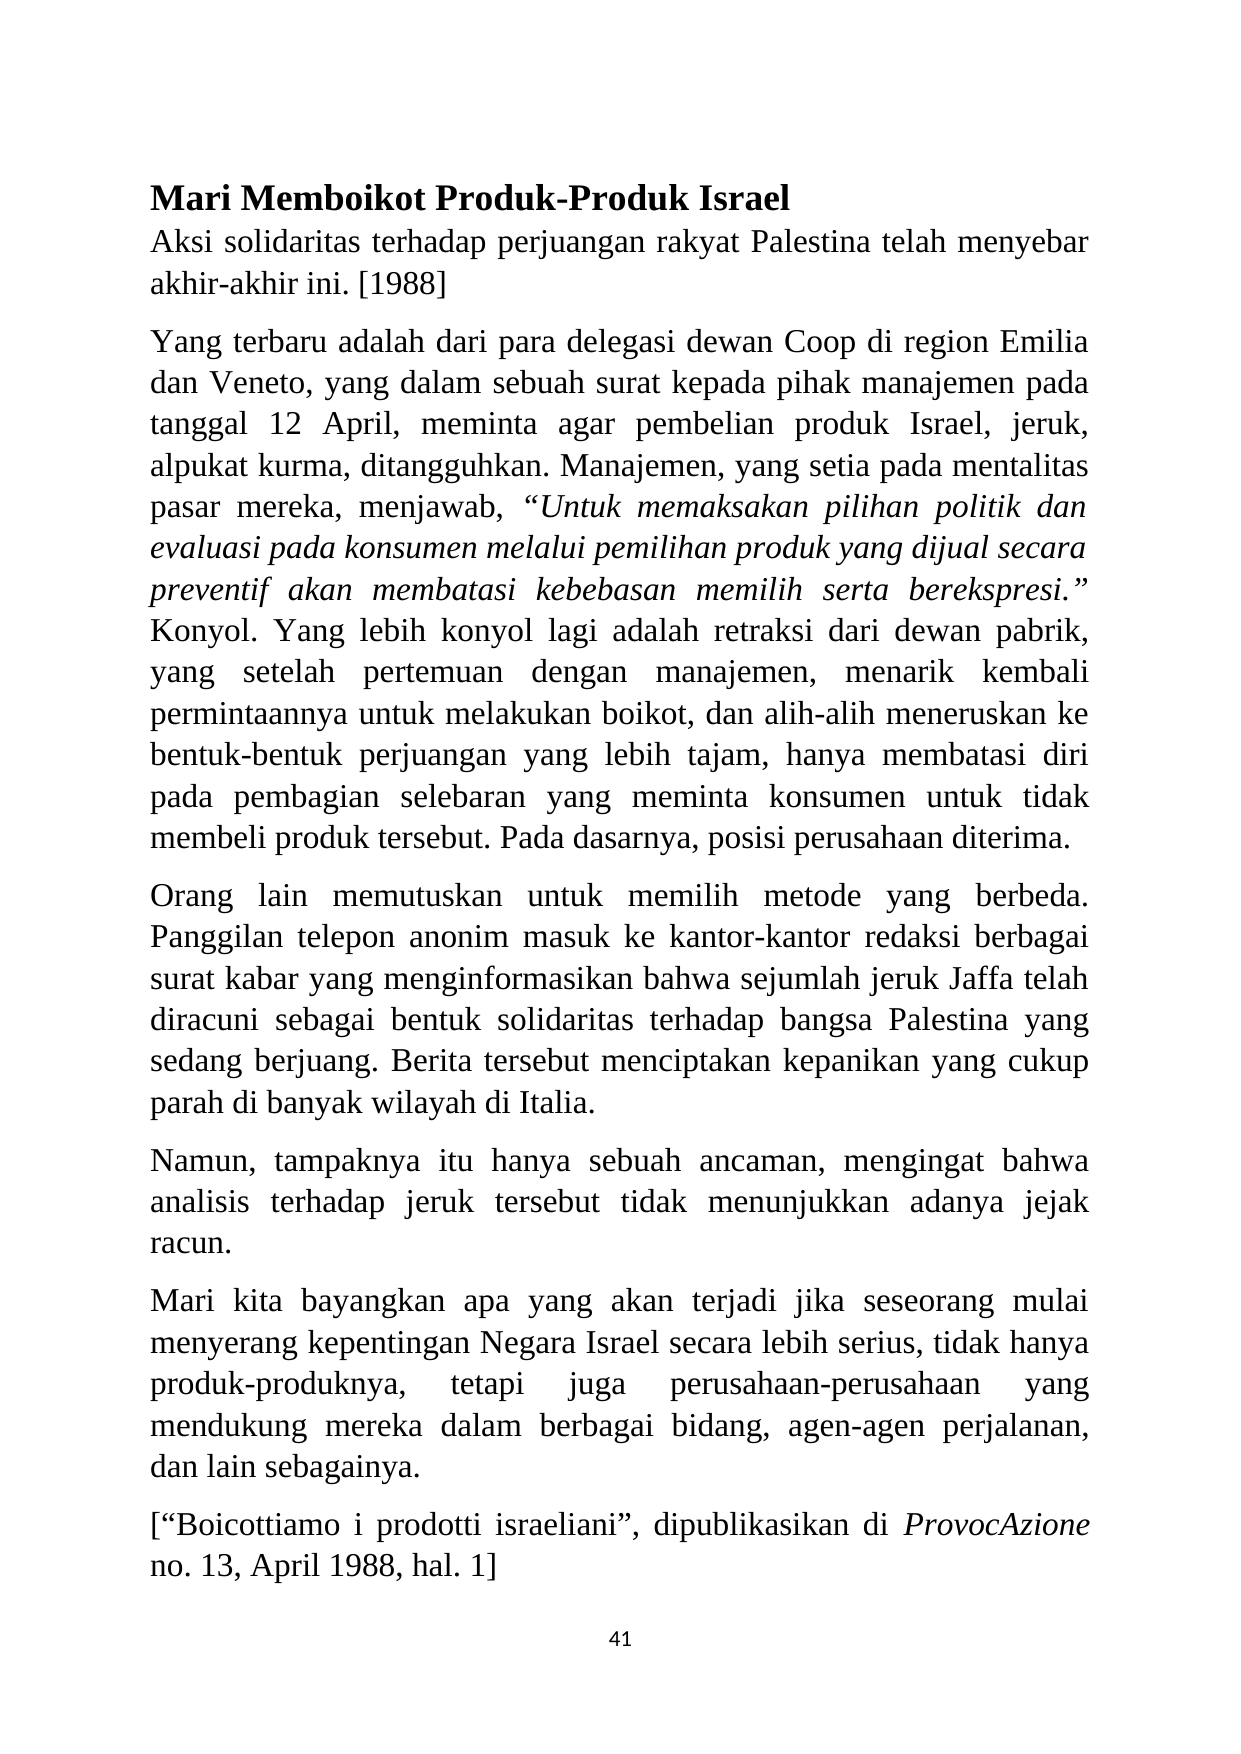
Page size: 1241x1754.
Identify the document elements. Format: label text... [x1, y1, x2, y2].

text Namun, tampaknya itu hanya sebuah ancaman, mengingat bahwa analisis terhadap jeruk tersebut tidak menunjukkan adanya jejak racun. [150, 1140, 1090, 1261]
text Orang lain memutuskan untuk memilih metode yang berbeda. Panggilan telepon anonim masuk ke kantor-kantor redaksi berbagai surat kabar yang menginformasikan bahwa sejumlah jeruk Jaffa telah diracuni sebagai bentuk solidaritas terhadap bangsa Palestina yang sedang berjuang. Berita tersebut menciptakan kepanikan yang cukup parah di banyak wilayah di Italia. [150, 875, 1090, 1120]
text Aksi solidaritas terhadap perjuangan rakyat Palestina telah menyebar akhir-akhir ini. [1988] [150, 222, 1090, 301]
subtitle Mari Memboikot Produk-Produk Israel [150, 175, 1090, 218]
text [“Boicottiamo i prodotti israeliani”, dipublikasikan di ProvocAzione no. 13, April 1988, hal. 1] [150, 1504, 1090, 1584]
text Mari kita bayangkan apa yang akan terjadi jika seseorang mulai menyerang kepentingan Negara Israel secara lebih serius, tidak hanya produk-produknya, tetapi juga perusahaan-perusahaan yang mendukung mereka dalam berbagai bidang, agen-agen perjalanan, dan lain sebagainya. [150, 1281, 1090, 1484]
text Yang terbaru adalah dari para delegasi dewan Coop di region Emilia dan Veneto, yang dalam sebuah surat kepada pihak manajemen pada tanggal 12 April, meminta agar pembelian produk Israel, jeruk, alpukat kurma, ditangguhkan. Manajemen, yang setia pada mentalitas pasar mereka, menjawab, “Untuk memaksakan pilihan politik dan evaluasi pada konsumen melalui pemilihan produk yang dijual secara preventif akan membatasi kebebasan memilih serta berekspresi.” Konyol. Yang lebih konyol lagi adalah retraksi dari dewan pabrik, yang setelah pertemuan dengan manajemen, menarik kembali permintaannya untuk melakukan boikot, dan alih-alih meneruskan ke bentuk-bentuk perjuangan yang lebih tajam, hanya membatasi diri pada pembagian selebaran yang meminta konsumen untuk tidak membeli produk tersebut. Pada dasarnya, posisi perusahaan diterima. [150, 321, 1090, 856]
